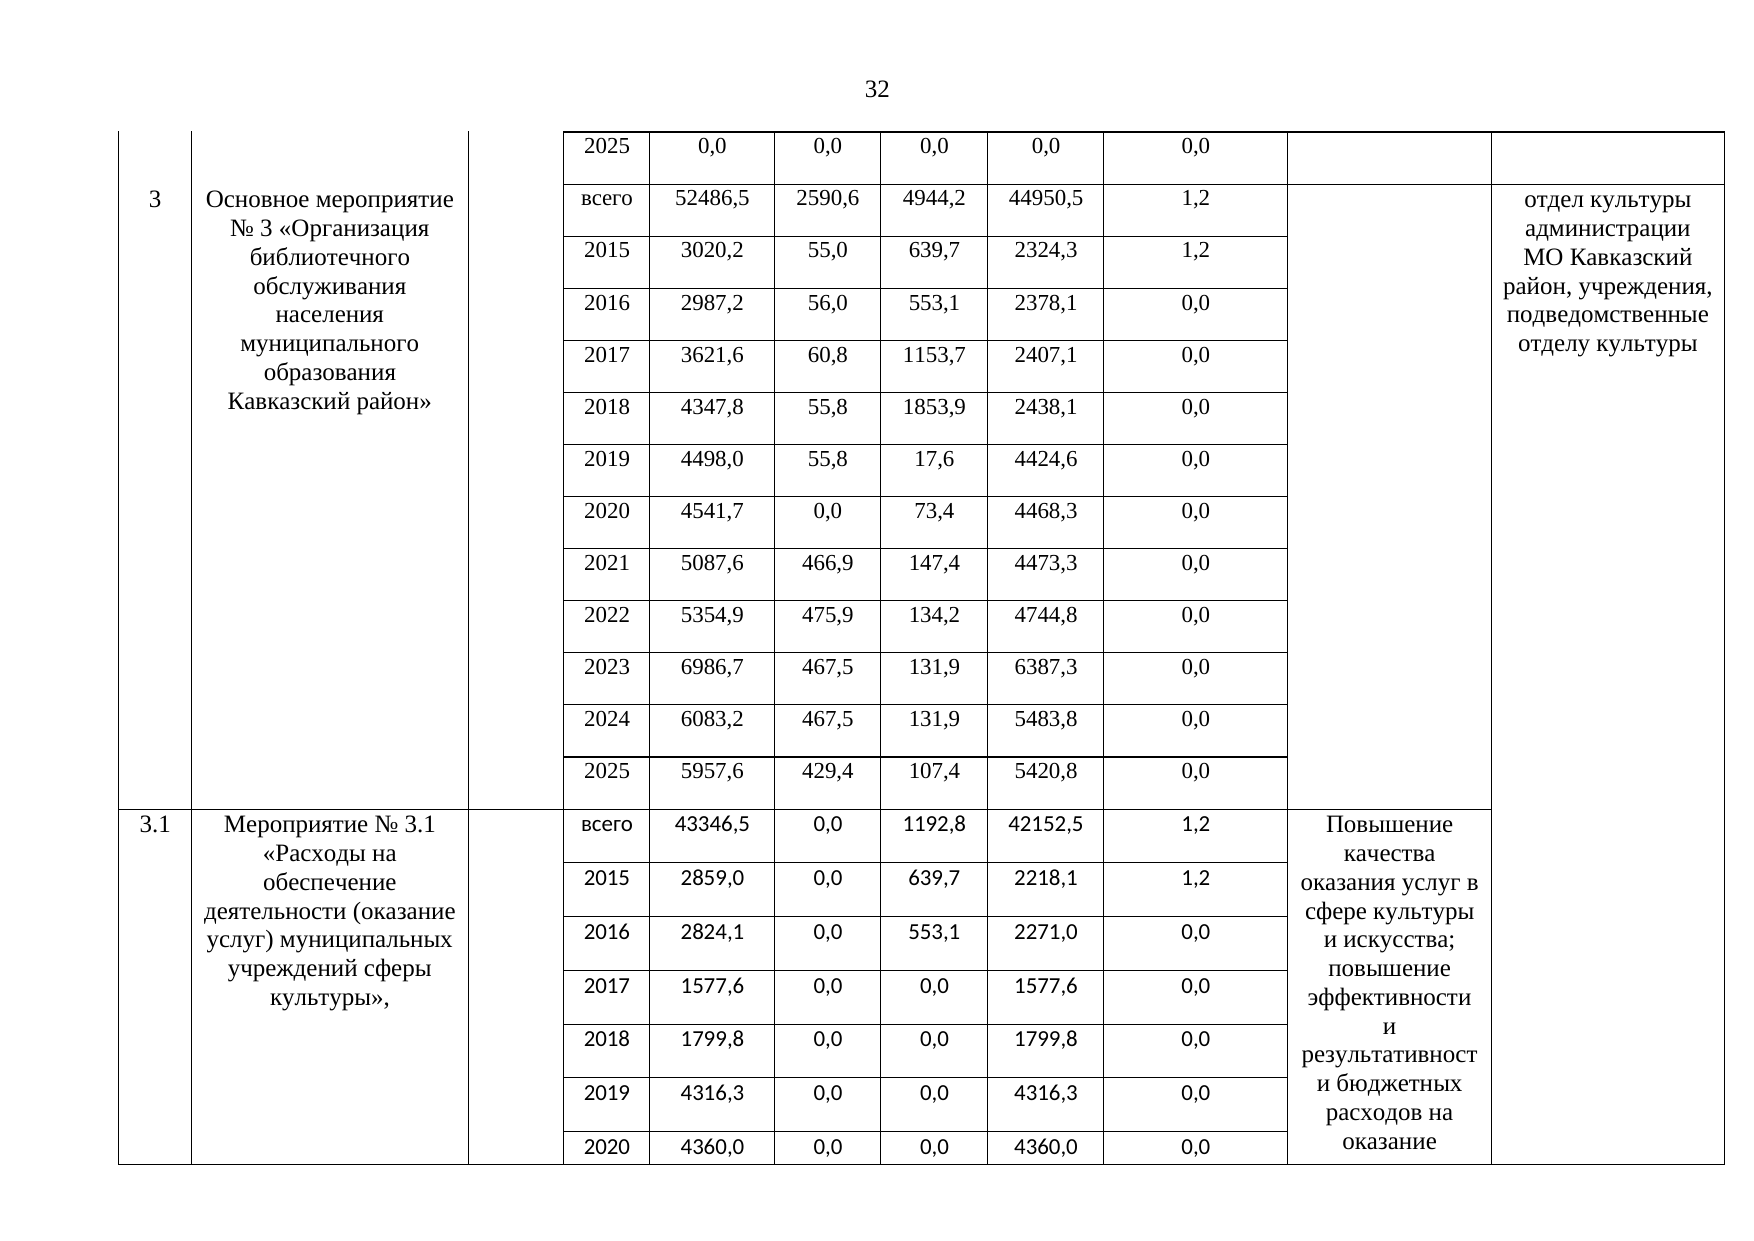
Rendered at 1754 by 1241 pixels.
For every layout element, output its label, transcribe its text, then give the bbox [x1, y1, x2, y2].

table_cell 6986,7 [650, 653, 774, 704]
table_cell 1,2 [1104, 810, 1287, 862]
table_cell 44950,5 [988, 185, 1103, 236]
table_cell 52486,5 [650, 185, 774, 236]
table_cell 1577,6 [650, 971, 774, 1023]
table_cell [1288, 133, 1491, 183]
table_cell 2218,1 [988, 863, 1103, 916]
table_cell 2859,0 [650, 863, 774, 916]
table_cell 131,9 [881, 653, 987, 704]
table_cell 4541,7 [650, 497, 774, 548]
table_cell 3621,6 [650, 341, 774, 392]
table_cell 4347,8 [650, 393, 774, 444]
table_cell 5420,8 [988, 758, 1103, 808]
table_cell 55,0 [775, 237, 880, 288]
table_cell 2407,1 [988, 341, 1103, 392]
table_cell 1153,7 [881, 341, 987, 392]
table_cell 0,0 [988, 133, 1103, 183]
table_cell всего [564, 810, 649, 862]
table_cell 55,8 [775, 393, 880, 444]
table_cell 1,2 [1104, 237, 1287, 288]
table_cell 0,0 [775, 1078, 880, 1131]
table_cell 3 [119, 184, 191, 808]
table_cell 553,1 [881, 917, 987, 970]
table_cell 2022 [564, 601, 649, 652]
table_cell 475,9 [775, 601, 880, 652]
table_cell 1,2 [1104, 863, 1287, 916]
table_cell 55,8 [775, 445, 880, 496]
table_cell [469, 184, 563, 808]
table_cell 1799,8 [650, 1025, 774, 1077]
table_cell 0,0 [775, 971, 880, 1023]
table_cell 4424,6 [988, 445, 1103, 496]
table_cell 0,0 [1104, 758, 1287, 808]
table_cell 1799,8 [988, 1025, 1103, 1077]
table_cell 2017 [564, 971, 649, 1023]
table_cell 467,5 [775, 653, 880, 704]
table_cell 0,0 [1104, 1078, 1287, 1131]
table_cell 56,0 [775, 289, 880, 340]
table_cell 4473,3 [988, 549, 1103, 600]
table_cell 17,6 [881, 445, 987, 496]
table_cell 5957,6 [650, 758, 774, 808]
table_cell Основное мероприятие № 3 «Организация библиотечного обслуживания населения муниципального образования Кавказский район» [192, 184, 468, 808]
table_cell 5483,8 [988, 705, 1103, 756]
table_cell 2824,1 [650, 917, 774, 970]
table_cell 2590,6 [775, 185, 880, 236]
table_cell 0,0 [775, 1025, 880, 1077]
table_cell 4360,0 [650, 1132, 774, 1164]
table_cell 0,0 [881, 133, 987, 183]
table_cell 4498,0 [650, 445, 774, 496]
table_cell 0,0 [881, 1132, 987, 1164]
table_cell 2020 [564, 1132, 649, 1164]
table_cell [1288, 185, 1491, 756]
table_cell 1577,6 [988, 971, 1103, 1023]
table_cell 0,0 [1104, 1132, 1287, 1164]
table_cell 60,8 [775, 341, 880, 392]
table_cell 107,4 [881, 758, 987, 808]
table_cell 4744,8 [988, 601, 1103, 652]
table_cell 0,0 [1104, 705, 1287, 756]
table_cell 2019 [564, 445, 649, 496]
table_cell 1853,9 [881, 393, 987, 444]
table_cell 0,0 [775, 810, 880, 862]
table_cell 0,0 [1104, 133, 1287, 183]
table_cell 73,4 [881, 497, 987, 548]
table_cell отдел культуры администрации МО Кавказский район, учреждения, подведомственные отделу культуры [1492, 185, 1724, 1164]
table_cell 4316,3 [988, 1078, 1103, 1131]
table_cell 2378,1 [988, 289, 1103, 340]
table_cell 0,0 [1104, 653, 1287, 704]
table_cell 2015 [564, 863, 649, 916]
table_cell 4468,3 [988, 497, 1103, 548]
table_cell всего [564, 185, 649, 236]
table_cell 0,0 [650, 133, 774, 183]
table_cell 6387,3 [988, 653, 1103, 704]
table_cell 2438,1 [988, 393, 1103, 444]
table_cell 5087,6 [650, 549, 774, 600]
table_cell [1288, 756, 1491, 808]
table_cell 0,0 [1104, 549, 1287, 600]
table_cell 0,0 [775, 1132, 880, 1164]
table_cell 147,4 [881, 549, 987, 600]
table_cell 2025 [564, 133, 649, 183]
table_cell 0,0 [1104, 393, 1287, 444]
table_cell 2271,0 [988, 917, 1103, 970]
table_cell 42152,5 [988, 810, 1103, 862]
table_cell 0,0 [881, 1025, 987, 1077]
table_cell 2324,3 [988, 237, 1103, 288]
table_cell 2020 [564, 497, 649, 548]
table_cell 0,0 [775, 133, 880, 183]
table_cell 553,1 [881, 289, 987, 340]
table_cell [469, 810, 563, 1164]
table_cell 4360,0 [988, 1132, 1103, 1164]
table_cell 2025 [564, 758, 649, 808]
table_cell 0,0 [775, 497, 880, 548]
table_cell 4316,3 [650, 1078, 774, 1131]
table_cell 1192,8 [881, 810, 987, 862]
table_cell 0,0 [881, 971, 987, 1023]
table_cell 2016 [564, 289, 649, 340]
table_cell 3.1 [119, 810, 191, 1164]
table_cell 0,0 [775, 863, 880, 916]
table_cell 0,0 [881, 1078, 987, 1131]
table_cell 0,0 [1104, 1025, 1287, 1077]
table_cell 0,0 [775, 917, 880, 970]
table_cell 429,4 [775, 758, 880, 808]
table_cell 2015 [564, 237, 649, 288]
table_cell 0,0 [1104, 917, 1287, 970]
table_cell 2021 [564, 549, 649, 600]
table_cell 0,0 [1104, 601, 1287, 652]
table_cell 2024 [564, 705, 649, 756]
table_cell Повышение качества оказания услуг в сфере культуры и искусства; повышение эффективности и результативности бюджетных расходов на оказание муниципальных услуг в сфере культуры [1288, 810, 1491, 1164]
table_cell 0,0 [1104, 289, 1287, 340]
table_cell 131,9 [881, 705, 987, 756]
table_cell 1,2 [1104, 185, 1287, 236]
table_cell 2987,2 [650, 289, 774, 340]
table_cell 2018 [564, 1025, 649, 1077]
table_cell 467,5 [775, 705, 880, 756]
table_cell 2018 [564, 393, 649, 444]
table_cell 3020,2 [650, 237, 774, 288]
table_cell 0,0 [1104, 341, 1287, 392]
table_cell 2017 [564, 341, 649, 392]
table_cell 2023 [564, 653, 649, 704]
table_cell Мероприятие № 3.1 «Расходы на обеспечение деятельности (оказание услуг) муниципальных учреждений сферы культуры», [192, 810, 468, 1164]
table_cell 0,0 [1104, 445, 1287, 496]
table_cell 639,7 [881, 863, 987, 916]
table_cell 4944,2 [881, 185, 987, 236]
table_cell 5354,9 [650, 601, 774, 652]
table_cell 6083,2 [650, 705, 774, 756]
table_cell [1492, 133, 1724, 183]
table_cell 0,0 [1104, 497, 1287, 548]
table_cell 639,7 [881, 237, 987, 288]
table_cell 134,2 [881, 601, 987, 652]
table_cell 0,0 [1104, 971, 1287, 1023]
table_cell 2019 [564, 1078, 649, 1131]
table_cell 2016 [564, 917, 649, 970]
table_cell 43346,5 [650, 810, 774, 862]
table_cell 466,9 [775, 549, 880, 600]
